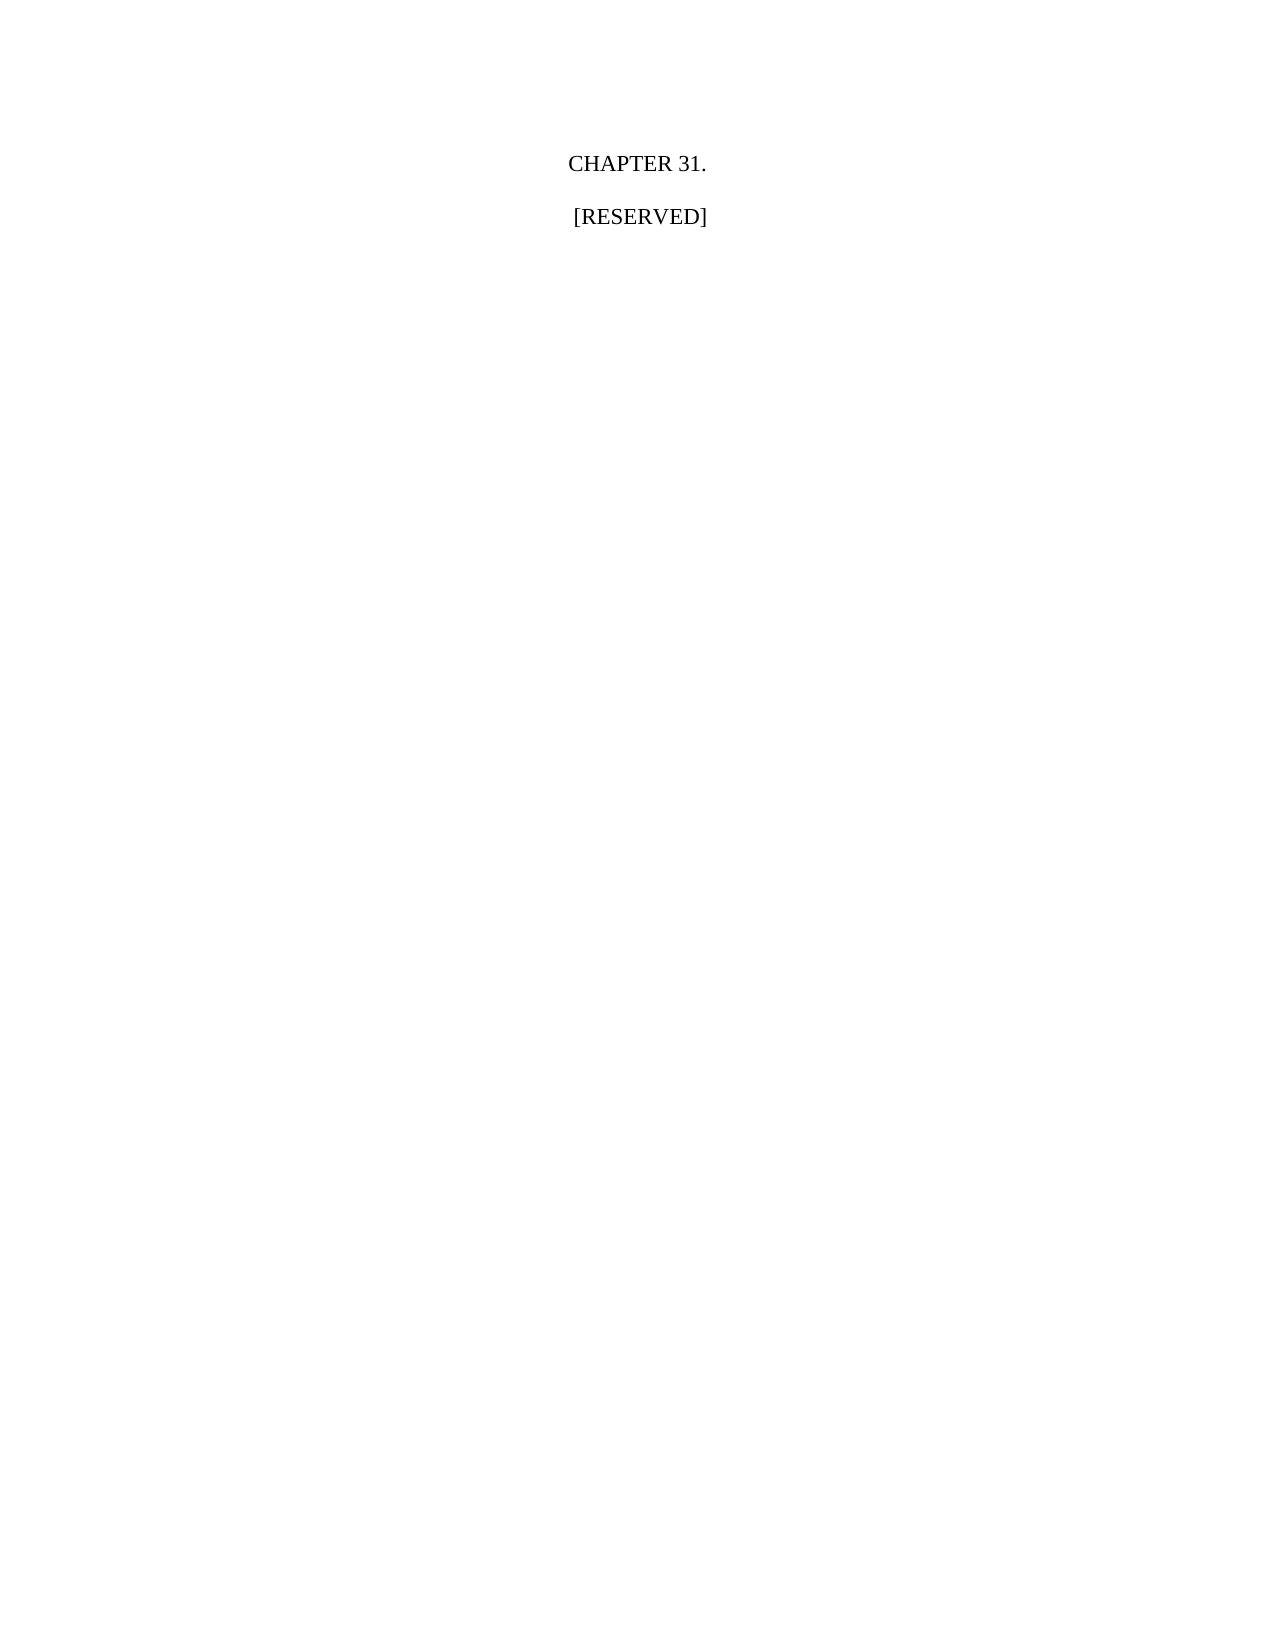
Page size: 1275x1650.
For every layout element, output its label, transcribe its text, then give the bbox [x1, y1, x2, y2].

text [RESERVED] [150, 203, 1125, 229]
text CHAPTER 31. [150, 150, 1125, 176]
